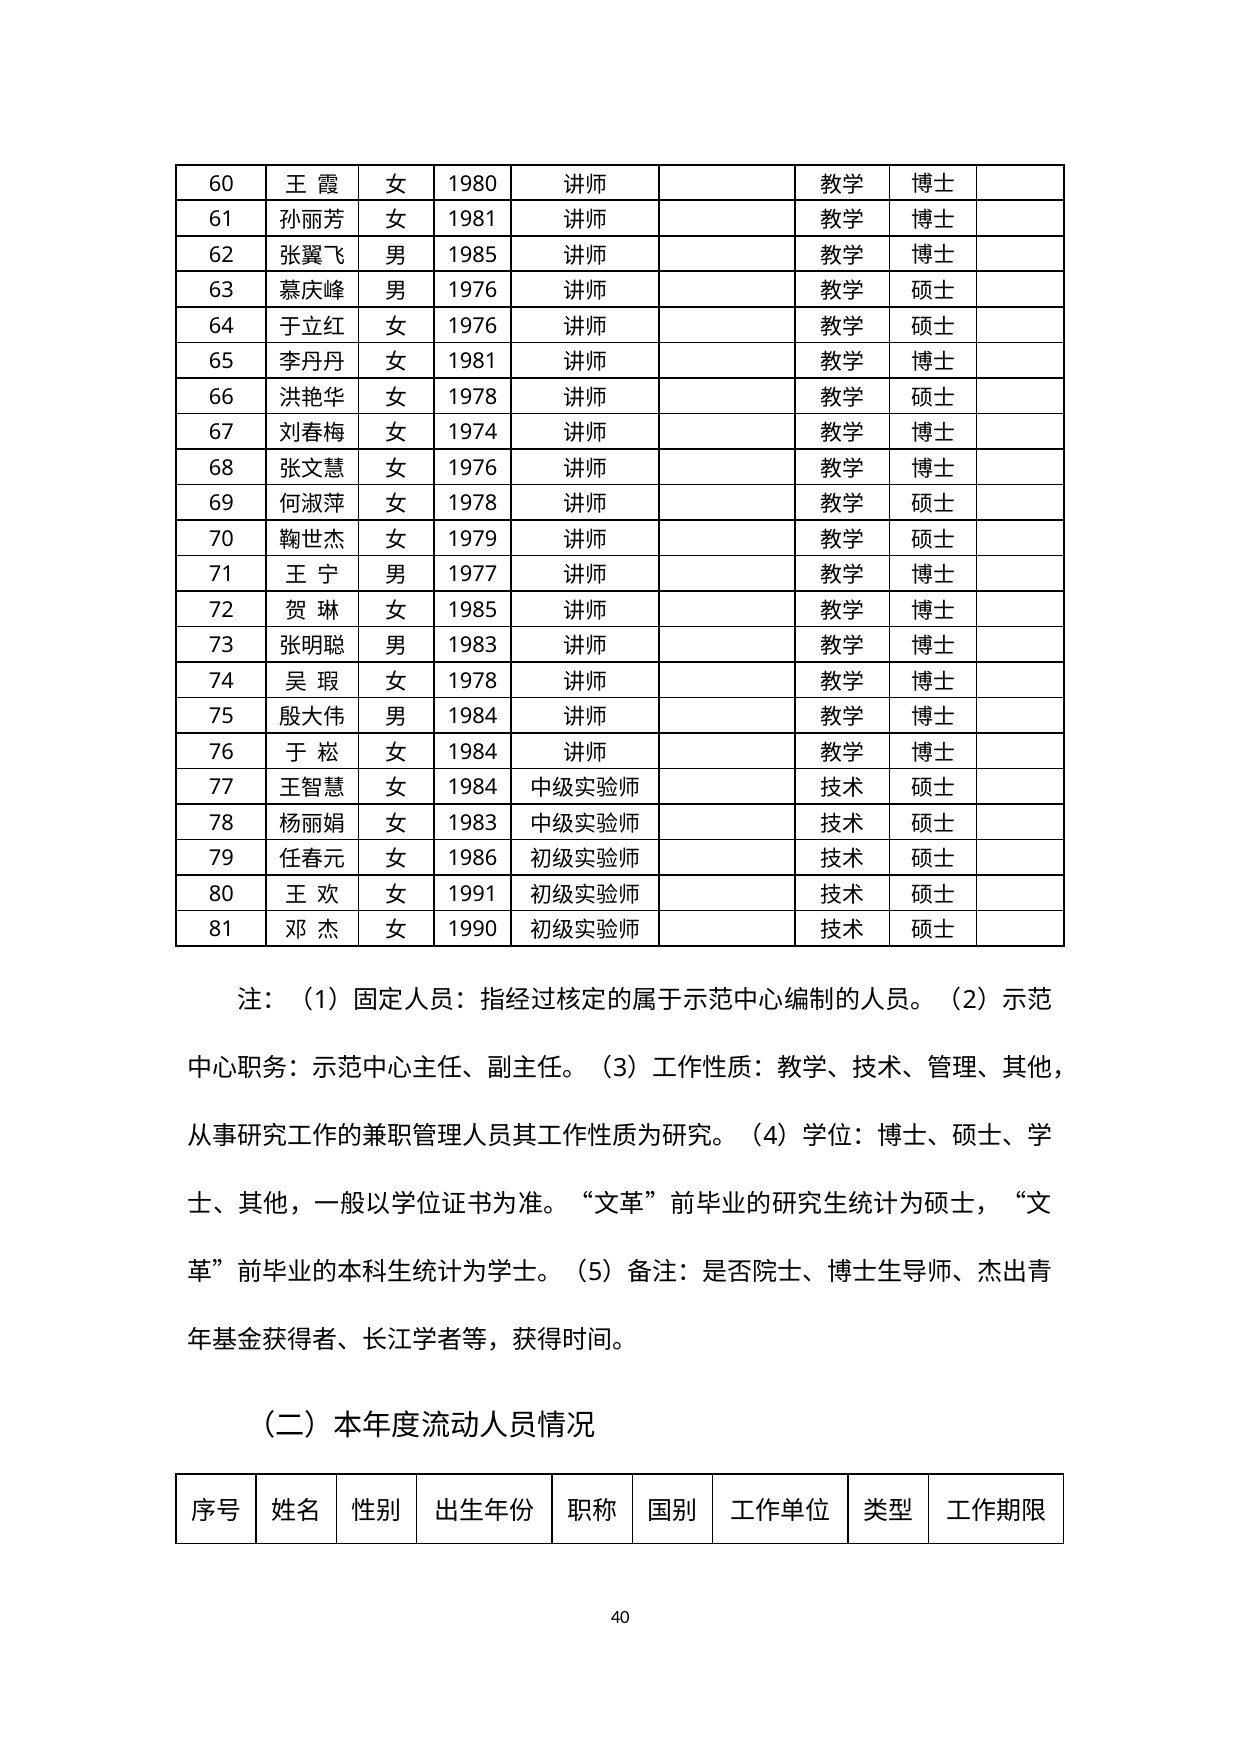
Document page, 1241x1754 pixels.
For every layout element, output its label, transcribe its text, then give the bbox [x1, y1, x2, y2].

table_cell 讲师 [512, 627, 658, 661]
table_cell 女 [359, 201, 433, 235]
table_cell [977, 627, 1063, 661]
table_cell 技术 [796, 876, 889, 910]
table_cell [660, 876, 794, 910]
table_cell 于 崧 [267, 734, 358, 768]
table_cell 初级实验师 [512, 876, 658, 910]
table_cell 1976 [435, 308, 510, 341]
table_cell [660, 308, 794, 341]
table_cell [977, 450, 1063, 483]
table_cell 讲师 [512, 734, 658, 768]
table_cell 张明聪 [267, 627, 358, 661]
table_cell 男 [359, 698, 433, 732]
table_cell 讲师 [512, 343, 658, 377]
table_cell [977, 201, 1063, 235]
table_cell 洪艳华 [267, 379, 358, 412]
table_cell 男 [359, 627, 433, 661]
table_cell 教学 [796, 201, 889, 235]
table_cell 讲师 [512, 592, 658, 626]
table_cell [977, 556, 1063, 590]
table_cell [660, 272, 794, 306]
table_cell 1986 [435, 840, 510, 874]
table_cell 鞠世杰 [267, 521, 358, 554]
table_cell 王 欢 [267, 876, 358, 910]
table_cell [660, 450, 794, 483]
table_cell [660, 627, 794, 661]
table_header 序号 [177, 1475, 255, 1543]
table_header 类型 [849, 1475, 928, 1543]
table_cell 中级实验师 [512, 769, 658, 803]
table_cell 女 [359, 805, 433, 839]
table_cell [660, 556, 794, 590]
table_cell 69 [177, 485, 265, 519]
table_cell 女 [359, 450, 433, 483]
table_cell 博士 [890, 698, 976, 732]
table_cell [977, 237, 1063, 270]
table_cell 1979 [435, 521, 510, 554]
table_cell 硕士 [890, 840, 976, 874]
table_cell [977, 876, 1063, 910]
table_cell 1976 [435, 272, 510, 306]
table_cell 硕士 [890, 521, 976, 554]
table_cell 1985 [435, 592, 510, 626]
table_cell 女 [359, 521, 433, 554]
table_cell [660, 698, 794, 732]
table_header 姓名 [257, 1475, 336, 1543]
table_cell 讲师 [512, 201, 658, 235]
table_cell 1978 [435, 663, 510, 697]
table_cell [660, 805, 794, 839]
table_cell 76 [177, 734, 265, 768]
table_cell 李丹丹 [267, 343, 358, 377]
table_cell 74 [177, 663, 265, 697]
table_cell 教学 [796, 485, 889, 519]
table_cell [977, 698, 1063, 732]
table_cell 77 [177, 769, 265, 803]
table_cell [660, 379, 794, 412]
table_cell 教学 [796, 556, 889, 590]
table_cell 女 [359, 343, 433, 377]
table_cell 1983 [435, 805, 510, 839]
table_cell 讲师 [512, 308, 658, 341]
table_cell 讲师 [512, 166, 658, 199]
table_cell 孙丽芳 [267, 201, 358, 235]
table_cell 王 霞 [267, 166, 358, 199]
table_cell [660, 734, 794, 768]
table_cell 1978 [435, 485, 510, 519]
table_cell 讲师 [512, 485, 658, 519]
table_cell 女 [359, 485, 433, 519]
table_cell 81 [177, 911, 265, 945]
table_cell 刘春梅 [267, 414, 358, 448]
table_cell 讲师 [512, 237, 658, 270]
table_cell 教学 [796, 166, 889, 199]
table_cell 67 [177, 414, 265, 448]
table_cell 教学 [796, 627, 889, 661]
table_cell 于立红 [267, 308, 358, 341]
table_cell [660, 769, 794, 803]
table_cell [660, 201, 794, 235]
table_cell 硕士 [890, 272, 976, 306]
table_cell 1984 [435, 698, 510, 732]
table_cell 何淑萍 [267, 485, 358, 519]
table_header 职称 [553, 1475, 632, 1543]
table_cell 邓 杰 [267, 911, 358, 945]
table_cell 博士 [890, 201, 976, 235]
table_cell 硕士 [890, 769, 976, 803]
table_cell 80 [177, 876, 265, 910]
table_cell 技术 [796, 769, 889, 803]
table_cell 吴 瑕 [267, 663, 358, 697]
table_header 性别 [337, 1475, 416, 1543]
table_cell [977, 379, 1063, 412]
table_cell [660, 166, 794, 199]
table_cell 张文慧 [267, 450, 358, 483]
table_cell [977, 805, 1063, 839]
table_cell 1985 [435, 237, 510, 270]
table_header 国别 [633, 1475, 712, 1543]
table_cell 教学 [796, 592, 889, 626]
table_cell 70 [177, 521, 265, 554]
table_cell [660, 521, 794, 554]
table_cell 博士 [890, 166, 976, 199]
table_cell 技术 [796, 911, 889, 945]
table_cell 63 [177, 272, 265, 306]
table_cell 初级实验师 [512, 911, 658, 945]
table_cell 78 [177, 805, 265, 839]
table_cell 1984 [435, 734, 510, 768]
table_cell 女 [359, 308, 433, 341]
table_cell 79 [177, 840, 265, 874]
table_cell 68 [177, 450, 265, 483]
table_header 工作单位 [713, 1475, 847, 1543]
table_cell 61 [177, 201, 265, 235]
table_cell 66 [177, 379, 265, 412]
table_cell 博士 [890, 734, 976, 768]
table_cell [660, 485, 794, 519]
table_cell 讲师 [512, 663, 658, 697]
table_cell 博士 [890, 556, 976, 590]
table_cell 教学 [796, 237, 889, 270]
table_cell 博士 [890, 592, 976, 626]
table_cell 讲师 [512, 379, 658, 412]
table_header 出生年份 [417, 1475, 551, 1543]
table_cell 62 [177, 237, 265, 270]
table_cell 博士 [890, 414, 976, 448]
table_cell 教学 [796, 343, 889, 377]
table_cell 教学 [796, 450, 889, 483]
table_cell [977, 414, 1063, 448]
table_cell [977, 521, 1063, 554]
table_cell 男 [359, 272, 433, 306]
table_cell [977, 272, 1063, 306]
table_cell 博士 [890, 450, 976, 483]
table_cell 1978 [435, 379, 510, 412]
table_cell [660, 414, 794, 448]
table_cell 博士 [890, 627, 976, 661]
table_cell 教学 [796, 698, 889, 732]
table_cell 女 [359, 379, 433, 412]
table_cell [977, 734, 1063, 768]
table_cell 1980 [435, 166, 510, 199]
table_header 工作期限 [929, 1475, 1063, 1543]
table_cell 73 [177, 627, 265, 661]
table_cell 王智慧 [267, 769, 358, 803]
table_cell 1974 [435, 414, 510, 448]
table_cell 任春元 [267, 840, 358, 874]
table_cell 1984 [435, 769, 510, 803]
table_cell 博士 [890, 237, 976, 270]
table_cell 女 [359, 876, 433, 910]
table_cell 64 [177, 308, 265, 341]
table_cell 讲师 [512, 414, 658, 448]
table_cell [660, 911, 794, 945]
table_cell 教学 [796, 663, 889, 697]
table_cell 女 [359, 592, 433, 626]
table_cell 硕士 [890, 308, 976, 341]
table_cell 讲师 [512, 272, 658, 306]
table_cell [977, 663, 1063, 697]
table_cell 男 [359, 556, 433, 590]
table_cell 75 [177, 698, 265, 732]
table_cell 60 [177, 166, 265, 199]
table_cell [660, 237, 794, 270]
table_cell [977, 592, 1063, 626]
table_cell 讲师 [512, 450, 658, 483]
table_cell 教学 [796, 734, 889, 768]
table_cell 教学 [796, 308, 889, 341]
table_cell 博士 [890, 343, 976, 377]
table_cell [660, 343, 794, 377]
table_cell 72 [177, 592, 265, 626]
table_cell [977, 166, 1063, 199]
table_cell 教学 [796, 414, 889, 448]
table_cell 硕士 [890, 911, 976, 945]
table_cell [977, 343, 1063, 377]
table_cell 教学 [796, 379, 889, 412]
table_cell [660, 663, 794, 697]
table_cell 1981 [435, 343, 510, 377]
table_cell 1977 [435, 556, 510, 590]
table_cell 讲师 [512, 556, 658, 590]
table_cell 技术 [796, 840, 889, 874]
table_cell 殷大伟 [267, 698, 358, 732]
table_cell 1976 [435, 450, 510, 483]
table_cell 65 [177, 343, 265, 377]
table_cell [977, 911, 1063, 945]
table_cell 讲师 [512, 698, 658, 732]
table_cell 1981 [435, 201, 510, 235]
table_cell 1990 [435, 911, 510, 945]
table_cell 女 [359, 414, 433, 448]
table_cell 女 [359, 840, 433, 874]
table_cell 中级实验师 [512, 805, 658, 839]
table_cell [977, 485, 1063, 519]
table_cell 贺 琳 [267, 592, 358, 626]
table_cell 硕士 [890, 805, 976, 839]
table_cell 张翼飞 [267, 237, 358, 270]
table_cell 女 [359, 734, 433, 768]
table_cell 1983 [435, 627, 510, 661]
table_cell 硕士 [890, 485, 976, 519]
table_cell 教学 [796, 521, 889, 554]
text 注：（1）固定人员：指经过核定的属于示范中心编制的人员。（2）示范中心职务：示范中心主任、副主任。（3）工作性质：教学、技术、管理、其他，从事研究工作的兼职管理人员其工作性质为研究。（4）学位：博士、硕士、学士、其他，一般以学位证书为准。“文革”前毕业的研究生统计为硕士，“文革”前毕业的本科生统计为学士。（5）备注：是否院士、博士生导师、杰出青年基金获得者、长江学者等，获得时间。 [187, 964, 1053, 1371]
text （二）本年度流动人员情况 [187, 1388, 1053, 1456]
table_cell [660, 592, 794, 626]
table_cell 女 [359, 663, 433, 697]
table_cell 慕庆峰 [267, 272, 358, 306]
table_cell 王 宁 [267, 556, 358, 590]
table_cell 女 [359, 911, 433, 945]
table_cell 技术 [796, 805, 889, 839]
table_cell [660, 840, 794, 874]
table_cell 硕士 [890, 876, 976, 910]
table_cell 杨丽娟 [267, 805, 358, 839]
table_cell 1991 [435, 876, 510, 910]
table_cell [977, 769, 1063, 803]
table_cell 71 [177, 556, 265, 590]
table_cell 男 [359, 237, 433, 270]
table_cell 初级实验师 [512, 840, 658, 874]
table_cell 博士 [890, 663, 976, 697]
table_cell 教学 [796, 272, 889, 306]
table_cell [977, 308, 1063, 341]
table_cell 讲师 [512, 521, 658, 554]
table_cell 硕士 [890, 379, 976, 412]
table_cell 女 [359, 769, 433, 803]
table_cell [977, 840, 1063, 874]
table_cell 女 [359, 166, 433, 199]
